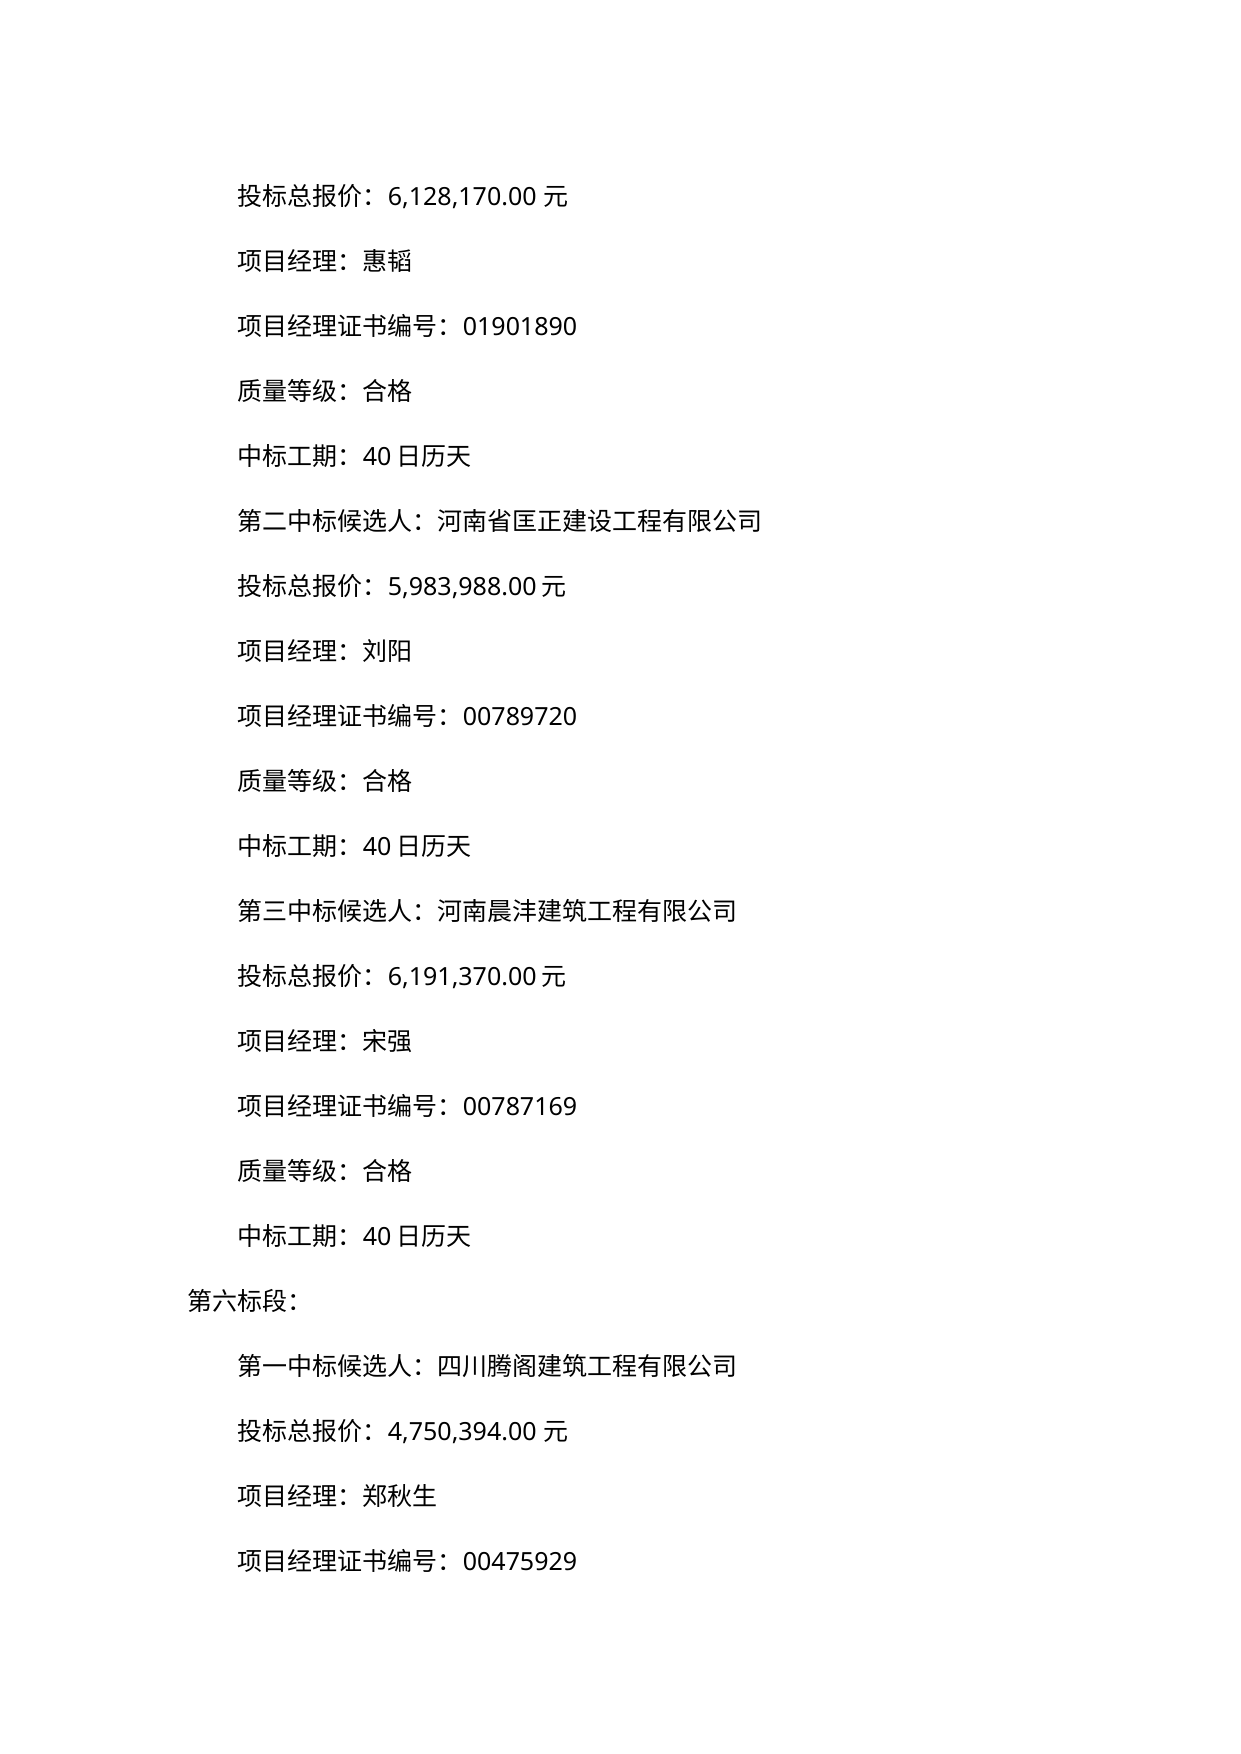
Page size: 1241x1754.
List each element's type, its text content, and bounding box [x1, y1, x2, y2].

text 项目经理证书编号：00475929 [187, 1527, 1053, 1592]
text 项目经理证书编号：01901890 [187, 292, 1053, 357]
text 项目经理：郑秋生 [187, 1462, 1053, 1527]
text 中标工期：40日历天 [187, 422, 1053, 487]
text 项目经理证书编号：00789720 [187, 682, 1053, 747]
text 项目经理证书编号：00787169 [187, 1072, 1053, 1137]
text 投标总报价：4,750,394.00 元 [187, 1397, 1053, 1462]
text 质量等级：合格 [187, 357, 1053, 422]
text 投标总报价：5,983,988.00元 [187, 552, 1053, 617]
text 质量等级：合格 [187, 1137, 1053, 1202]
text 第一中标候选人：四川腾阁建筑工程有限公司 [187, 1332, 1053, 1397]
text 第三中标候选人：河南晨沣建筑工程有限公司 [187, 877, 1053, 942]
text 质量等级：合格 [187, 747, 1053, 812]
text 项目经理：宋强 [187, 1007, 1053, 1072]
text 第二中标候选人：河南省匡正建设工程有限公司 [187, 487, 1053, 552]
text 中标工期：40日历天 [187, 1202, 1053, 1267]
text 投标总报价：6,128,170.00 元 [187, 162, 1053, 227]
text 第六标段： [187, 1267, 1053, 1332]
text 项目经理：惠韬 [187, 227, 1053, 292]
text 项目经理：刘阳 [187, 617, 1053, 682]
text 投标总报价：6,191,370.00元 [187, 942, 1053, 1007]
text 中标工期：40日历天 [187, 812, 1053, 877]
